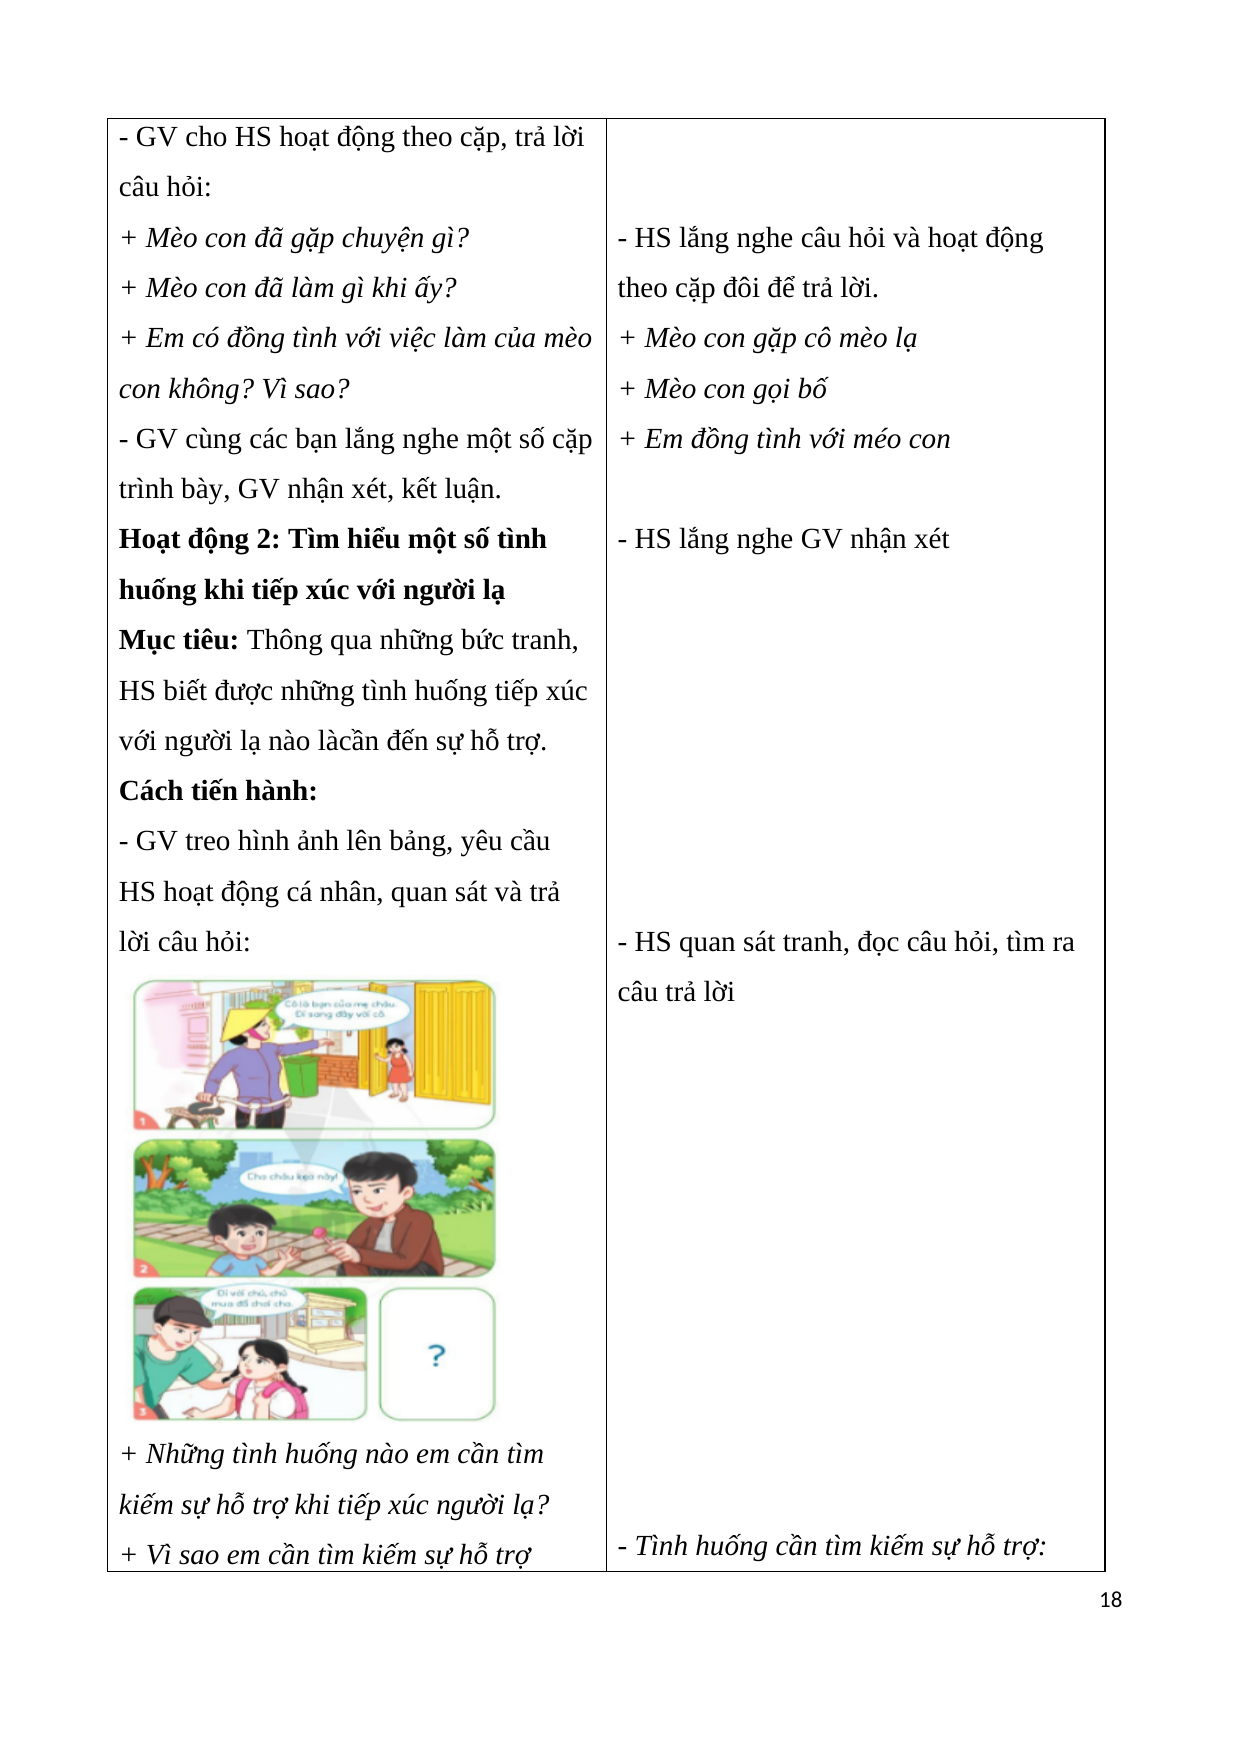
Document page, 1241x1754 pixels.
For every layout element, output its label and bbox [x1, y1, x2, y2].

table_cell [108, 119, 606, 1571]
table_cell [607, 119, 1104, 1571]
picture [118, 974, 504, 1423]
